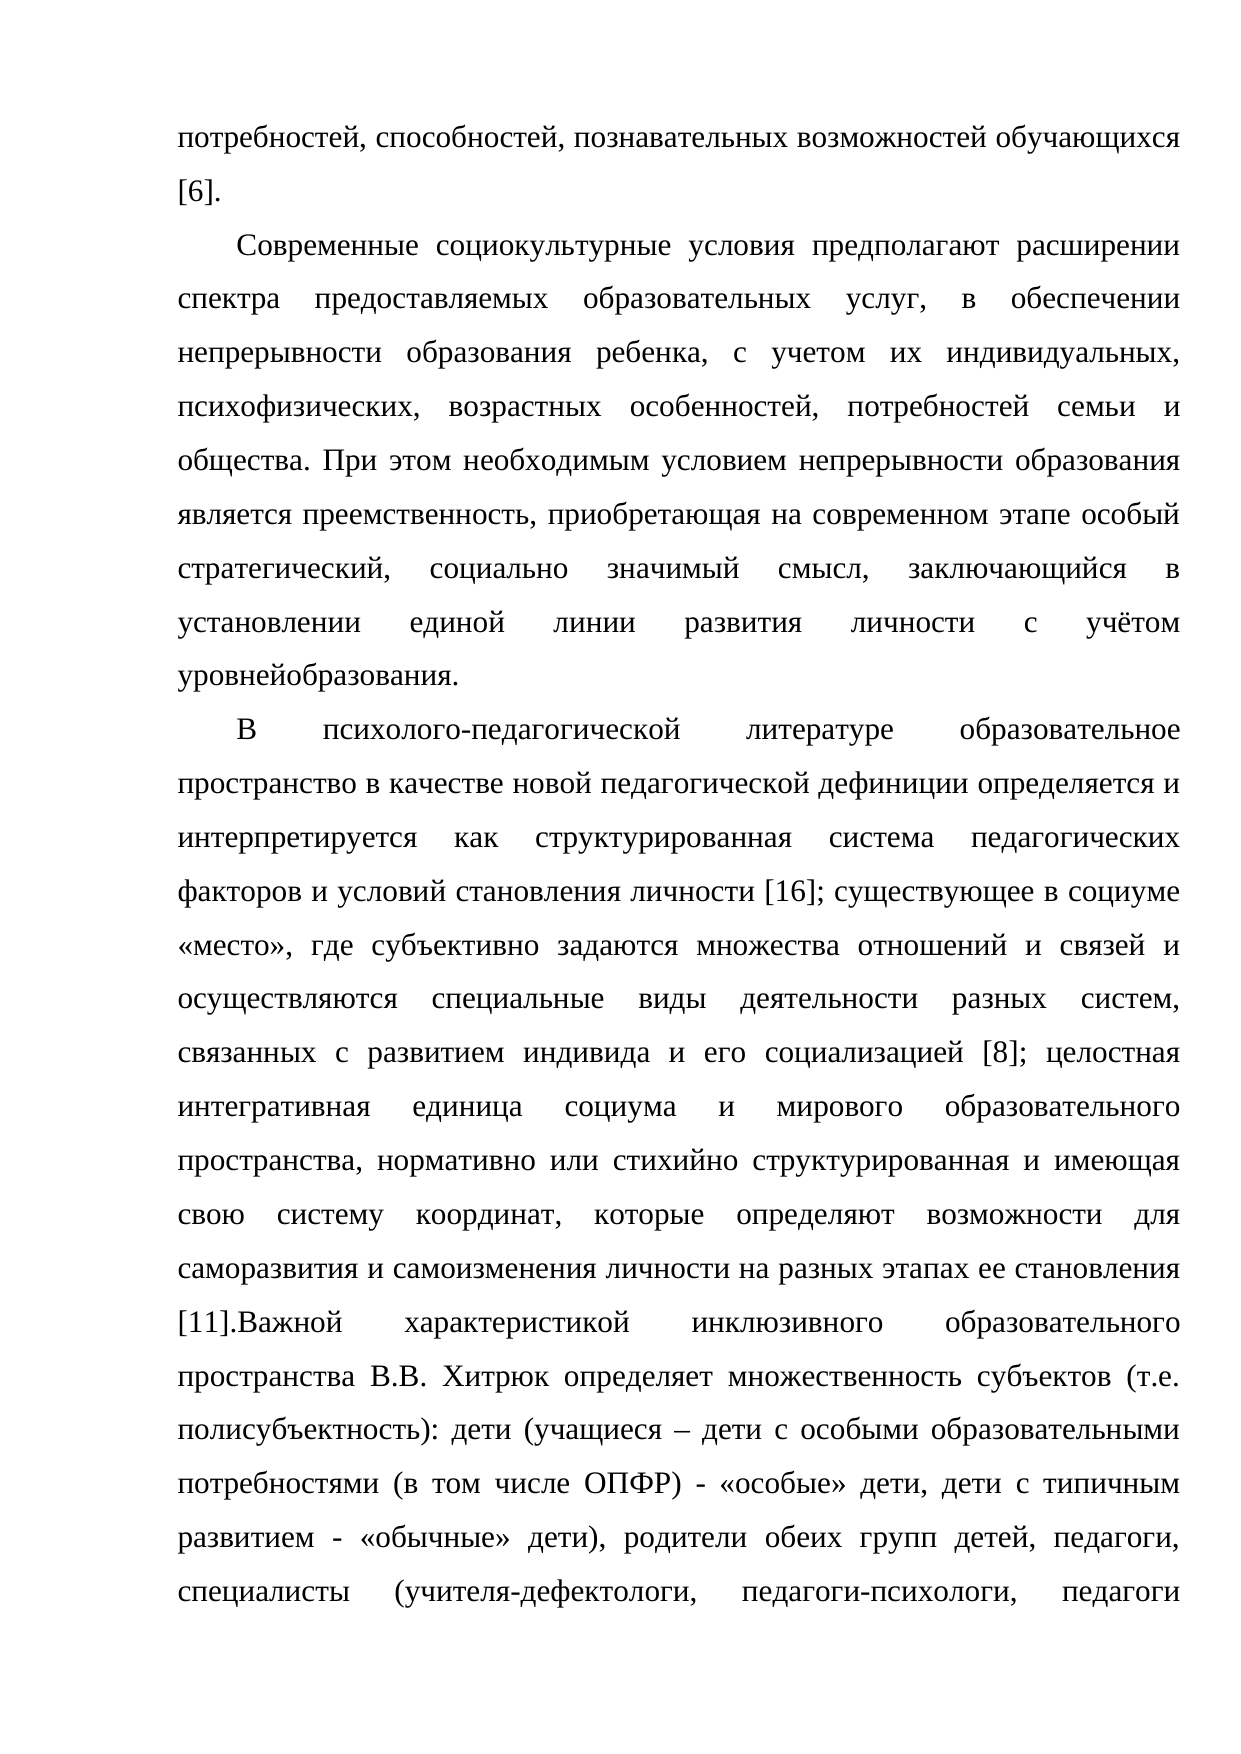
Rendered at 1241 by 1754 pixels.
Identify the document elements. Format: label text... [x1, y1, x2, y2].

text Современные социокультурные условия предполагают расширении спектра предоставляемых образовательных услуг, в обеспечении непрерывности образования ребенка, с учетом их индивидуальных, психофизических, возрастных особенностей, потребностей семьи и общества. При этом необходимым условием непрерывности образования является преемственность, приобретающая на современном этапе особый стратегический, социально значимый смысл, заключающийся в установлении единой линии развития личности с учётом уровнейобразования. [177, 226, 1181, 693]
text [177, 118, 1181, 208]
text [177, 711, 1181, 1608]
